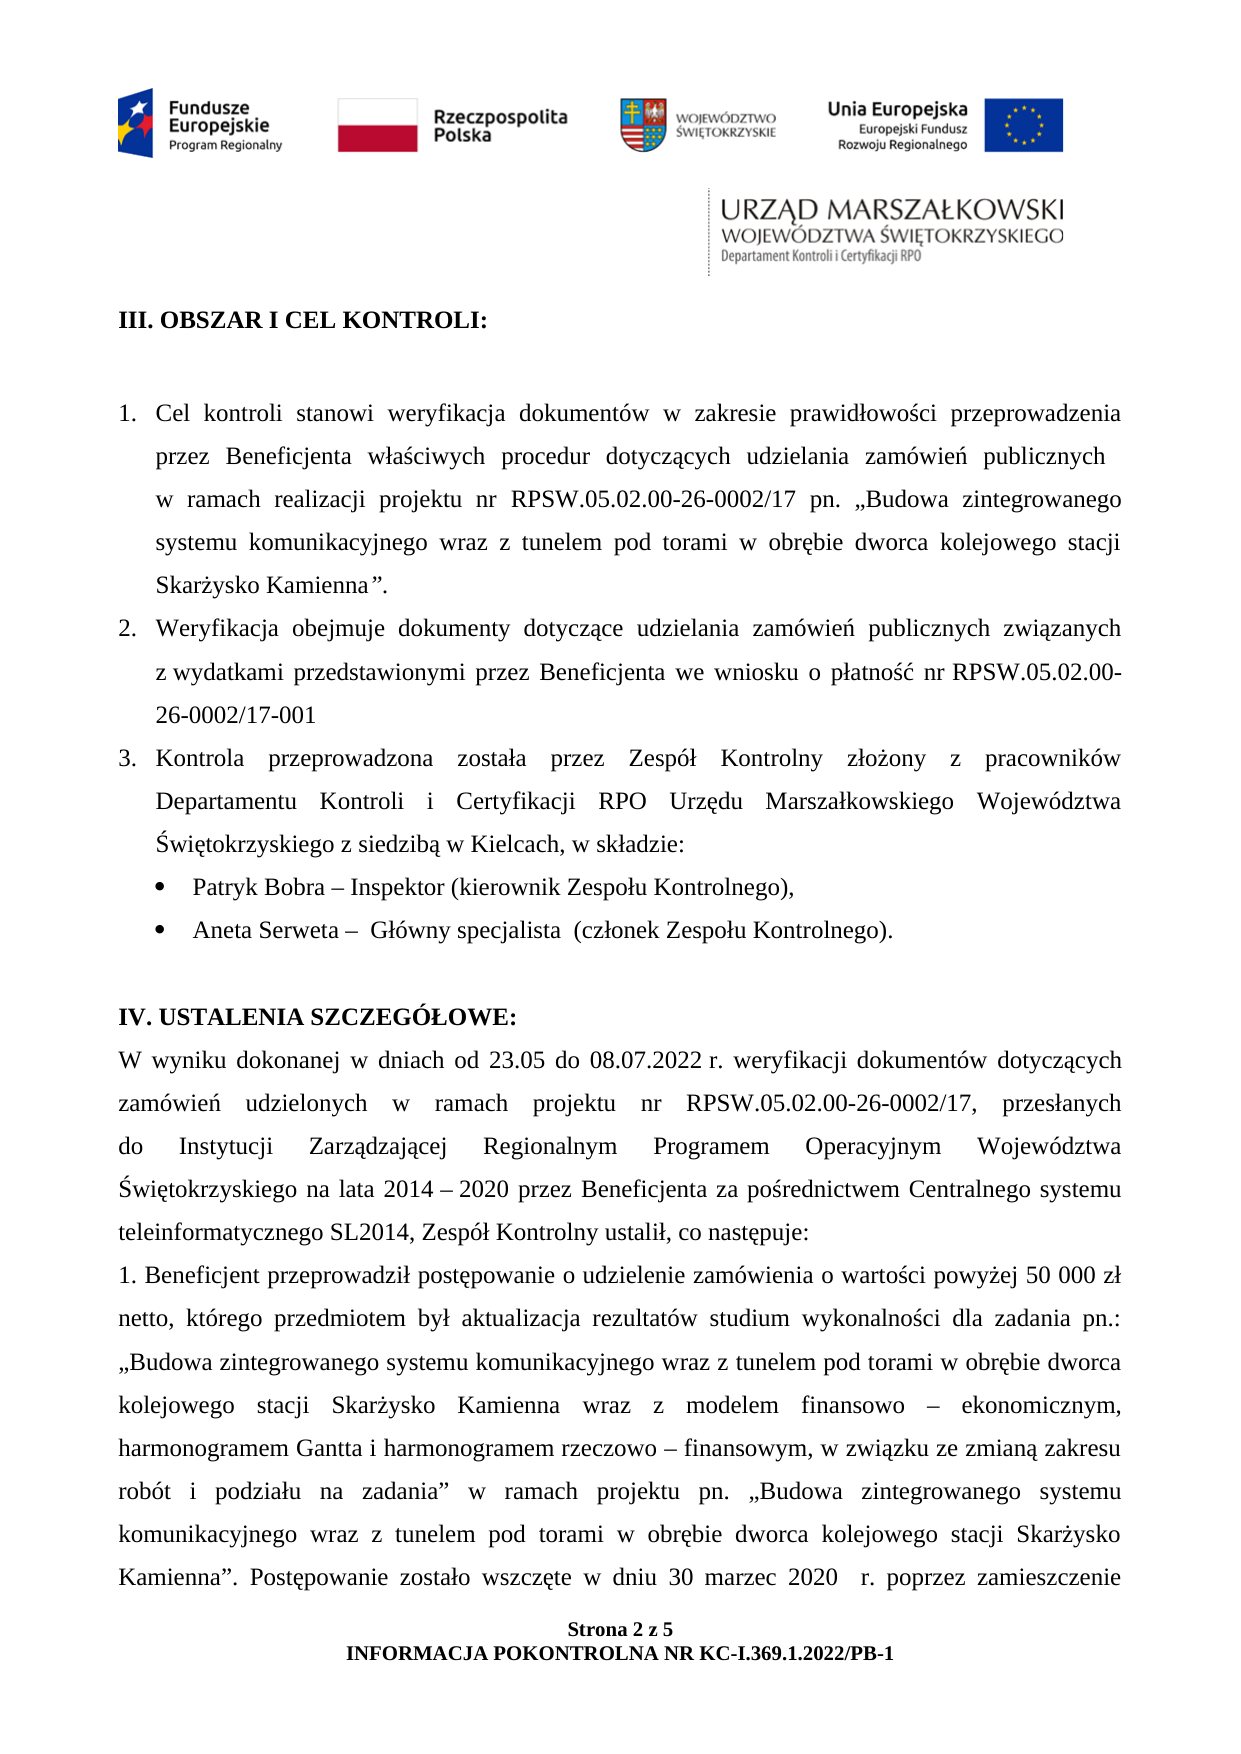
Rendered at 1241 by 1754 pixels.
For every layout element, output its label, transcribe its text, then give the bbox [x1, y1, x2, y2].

list Kontrola przeprowadzona została przez Zespół Kontrolny złożony z pracowników Departamentu Kontroli i Certyfikacji RPO Urzędu Marszałkowskiego Województwa Świętokrzyskiego z siedzibą w Kielcach, w składzie: [118, 743, 1122, 858]
list Patryk Bobra – Inspektor (kierownik Zespołu Kontrolnego), [155, 872, 1122, 901]
text W wyniku dokonanej w dniach od 23.05 do 08.07.2022 r. weryfikacji dokumentów dotyczących zamówień udzielonych w ramach projektu nr RPSW.05.02.00-26-0002/17, przesłanych do Instytucji Zarządzającej Regionalnym Programem Operacyjnym Województwa Świętokrzyskiego na lata 2014 – 2020 przez Beneficjenta za pośrednictwem Centralnego systemu teleinformatycznego SL2014, Zespół Kontrolny ustalił, co następuje: [118, 1045, 1122, 1246]
text IV. USTALENIA SZCZEGÓŁOWE: [118, 1002, 1122, 1030]
picture [708, 188, 1064, 276]
list Aneta Serweta – Główny specjalista (członek Zespołu Kontrolnego). [155, 915, 1122, 944]
picture [118, 88, 1064, 158]
list Weryfikacja obejmuje dokumenty dotyczące udzielania zamówień publicznych związanych z wydatkami przedstawionymi przez Beneficjenta we wniosku o płatność nr RPSW.05.02.00-26-0002/17-001 [118, 613, 1122, 728]
text III. OBSZAR I CEL KONTROLI: [118, 305, 1122, 333]
list Cel kontroli stanowi weryfikacja dokumentów w zakresie prawidłowości przeprowadzenia przez Beneficjenta właściwych procedur dotyczących udzielania zamówień publicznych w ramach realizacji projektu nr RPSW.05.02.00-26-0002/17 pn. „Budowa zintegrowanego systemu komunikacyjnego wraz z tunelem pod torami w obrębie dworca kolejowego stacji Skarżysko Kamienna”. [118, 398, 1122, 599]
